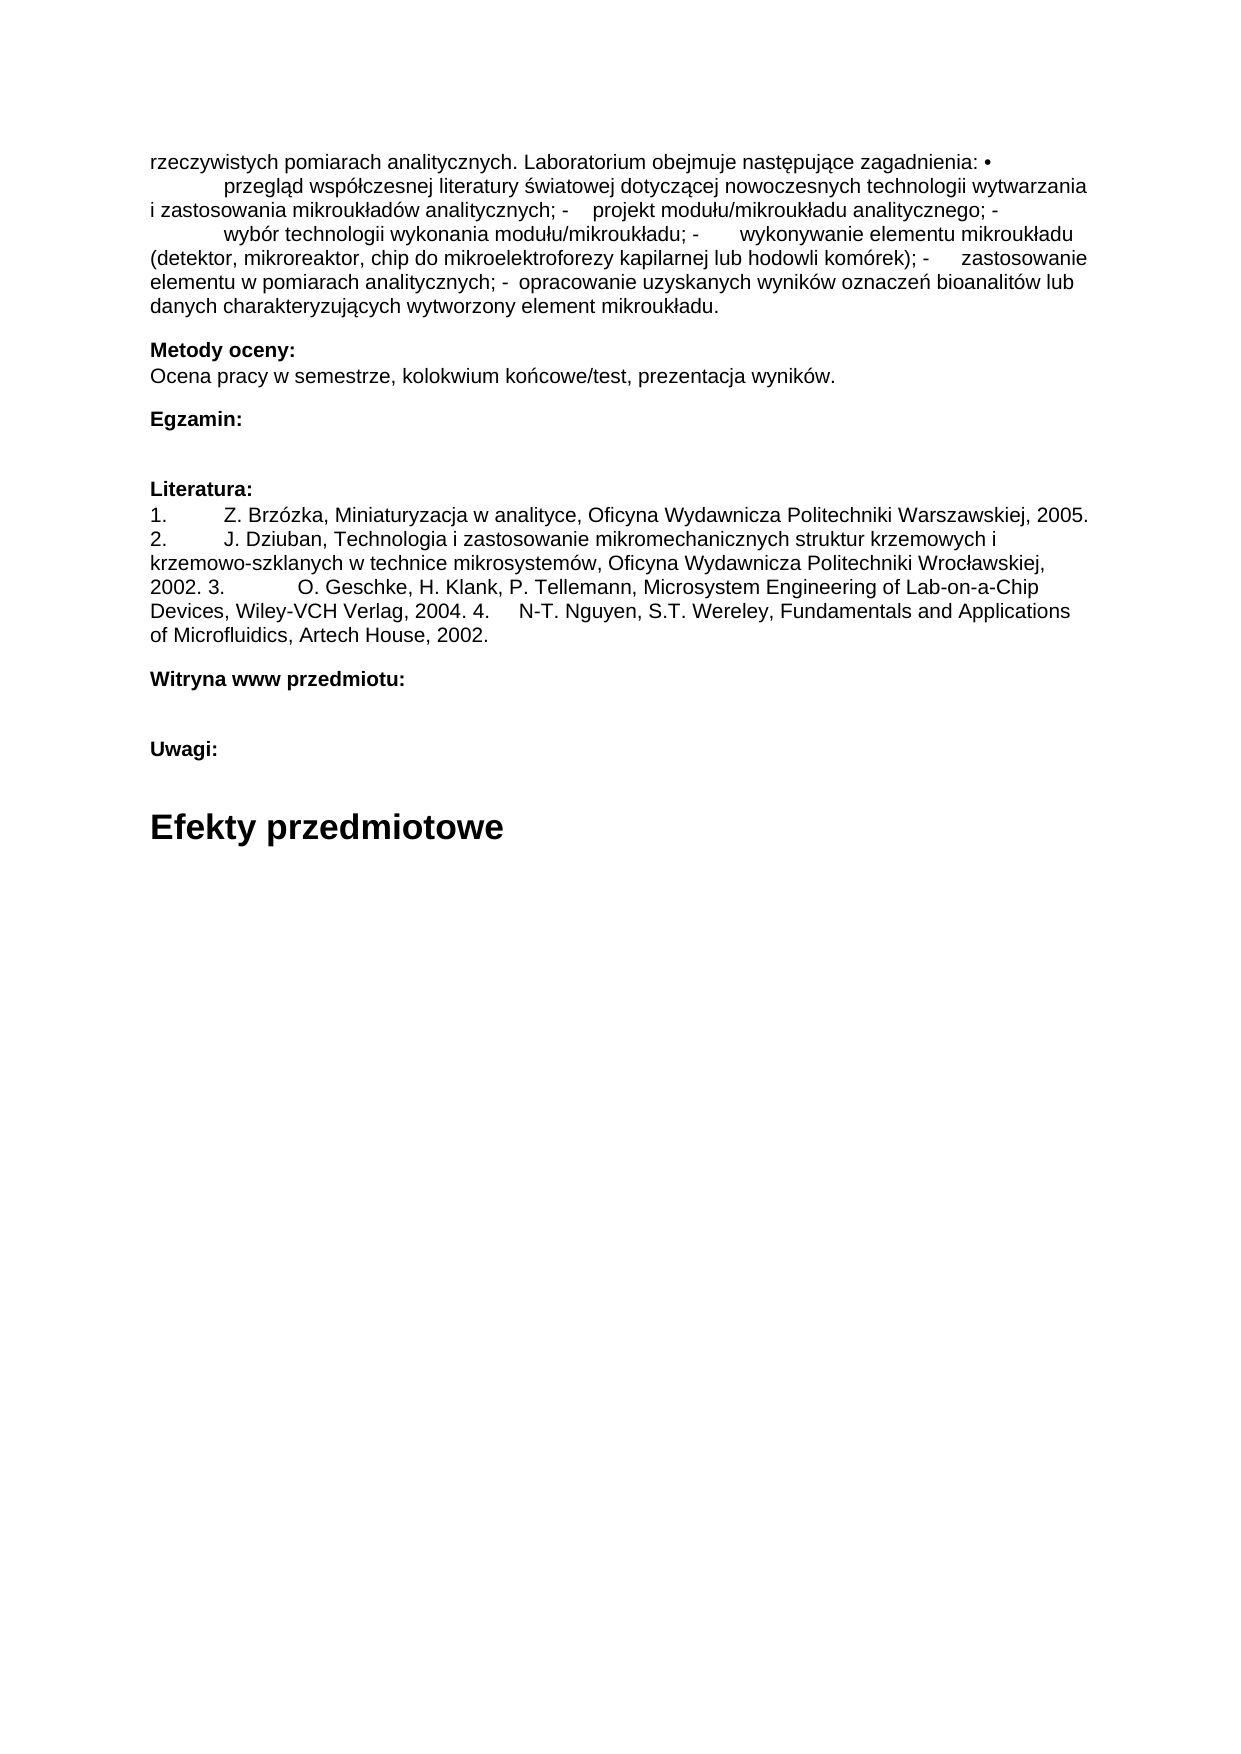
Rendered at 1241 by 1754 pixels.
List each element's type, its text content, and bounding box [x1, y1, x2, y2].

text Witryna www przedmiotu: [150, 667, 1090, 691]
subtitle Efekty przedmiotowe [150, 806, 1090, 847]
text Ocena pracy w semestrze, kolokwium końcowe/test, prezentacja wyników. [150, 363, 1090, 387]
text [150, 150, 1090, 318]
text Egzamin: [150, 407, 1090, 431]
text Literatura: [150, 477, 1090, 501]
text Uwagi: [150, 736, 1090, 760]
text Metody oceny: [150, 337, 1090, 361]
text 1. Z. Brzózka, Miniaturyzacja w analityce, Oficyna Wydawnicza Politechniki Warszawskiej, 2005. 2. J. Dziuban, Technologia i zastosowanie mikromechanicznych struktur krzemowych i krzemowo-szklanych w technice mikrosystemów, Oficyna Wydawnicza Politechniki Wrocławskiej, 2002. 3. O. Geschke, H. Klank, P. Tellemann, Microsystem Engineering of Lab-on-a-Chip Devices, Wiley-VCH Verlag, 2004. 4. N-T. Nguyen, S.T. Wereley, Fundamentals and Applications of Microfluidics, Artech House, 2002. [150, 503, 1090, 647]
